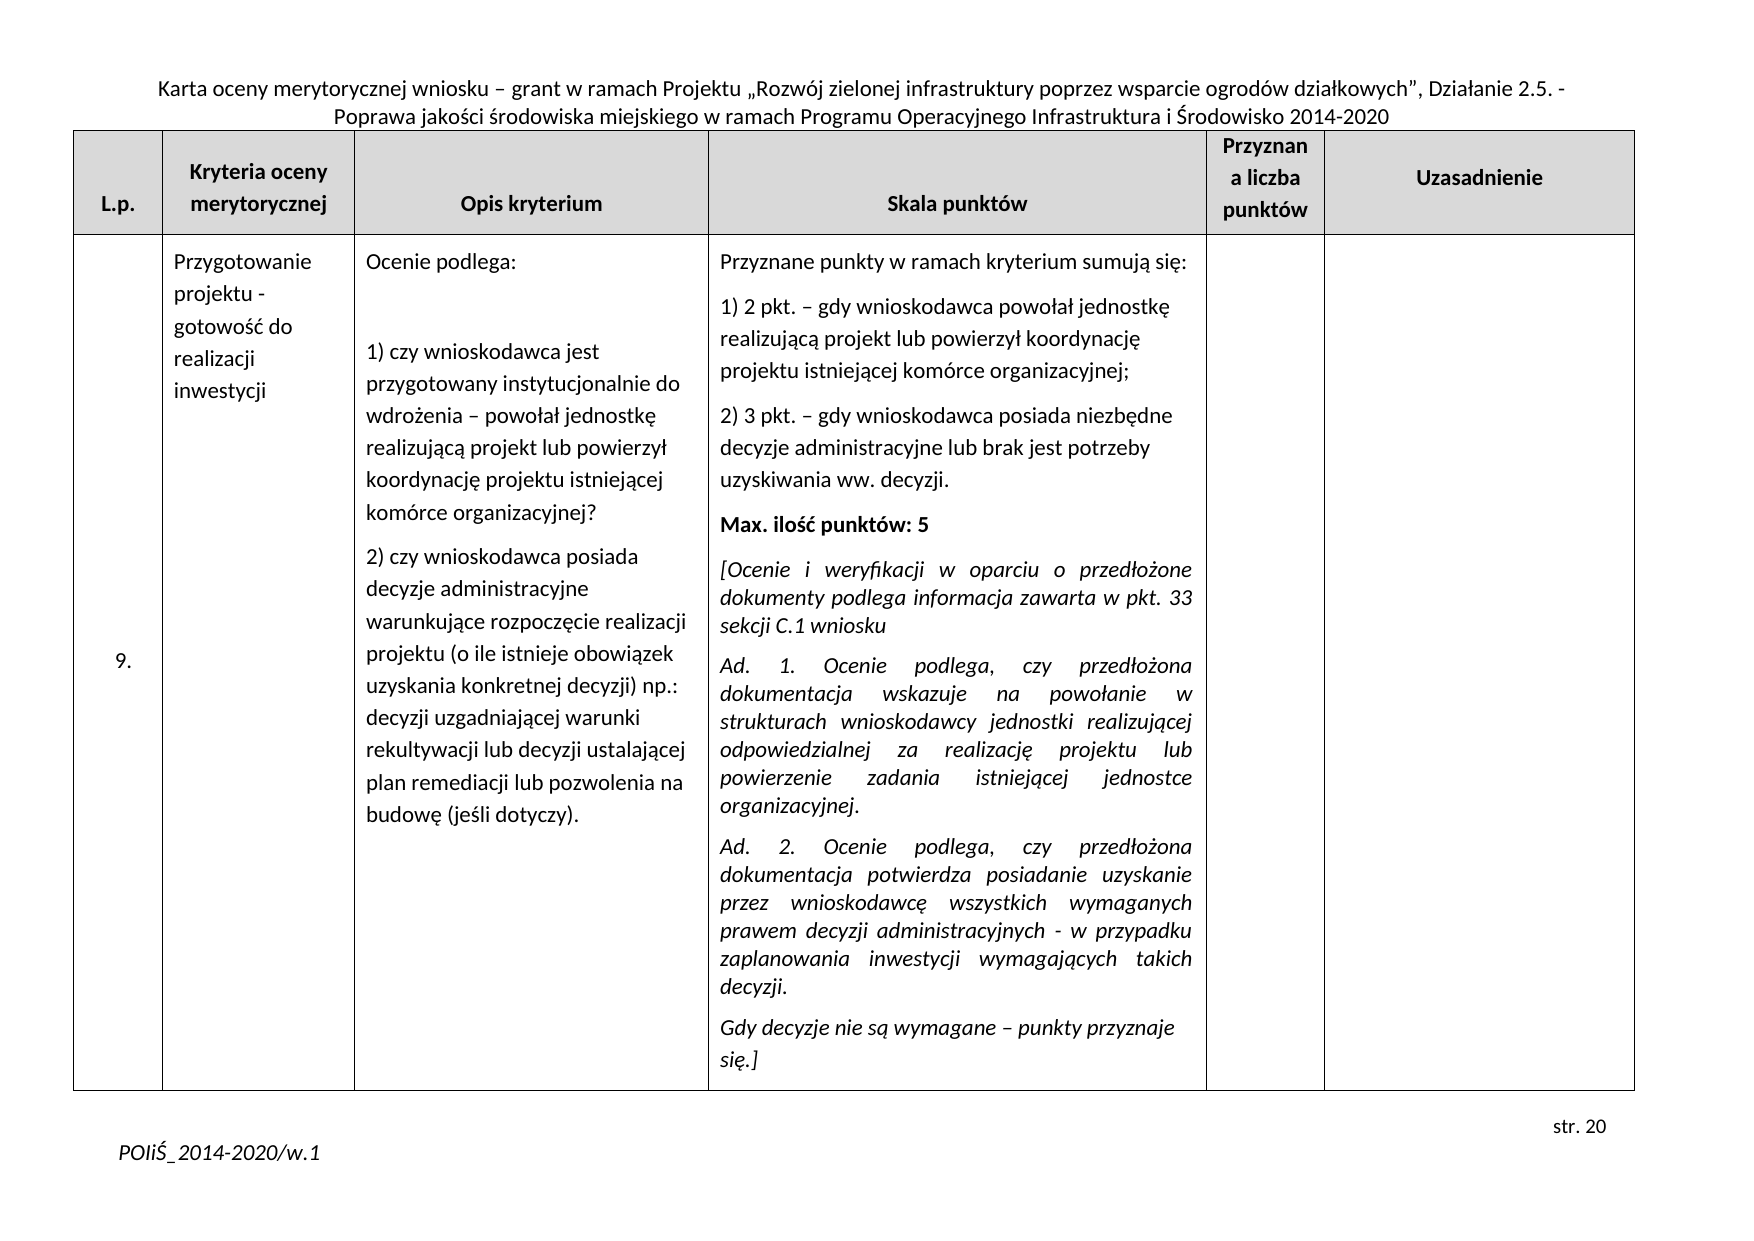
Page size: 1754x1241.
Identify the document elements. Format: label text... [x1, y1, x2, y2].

table_cell Przyznane punkty w ramach kryterium sumują się: 1) 2 pkt. – gdy wnioskodawca powołał jednostkę realizującą projekt lub powierzył koordynację projektu istniejącej komórce organizacyjnej; 2) 3 pkt. – gdy wnioskodawca posiada niezbędne decyzje administracyjne lub brak jest potrzeby uzyskiwania ww. decyzji. Max. ilość punktów: 5 [Ocenie i weryfikacji w oparciu o przedłożone dokumenty podlega informacja zawarta w pkt. 33 sekcji C.1 wniosku Ad. 1. Ocenie podlega, czy przedłożona dokumentacja wskazuje na powołanie w strukturach wnioskodawcy jednostki realizującej odpowiedzialnej za realizację projektu lub powierzenie zadania istniejącej jednostce organizacyjnej. Ad. 2. Ocenie podlega, czy przedłożona dokumentacja potwierdza posiadanie uzyskanie przez wnioskodawcę wszystkich wymaganych prawem decyzji administracyjnych - w przypadku zaplanowania inwestycji wymagających takich decyzji. Gdy decyzje nie są wymagane – punkty przyznaje się.] [709, 235, 1206, 1090]
table_cell [1207, 235, 1324, 1090]
table_header Kryteria oceny merytorycznej [163, 131, 354, 234]
table_header Skala punktów [709, 131, 1206, 234]
table_header L.p. [74, 131, 162, 234]
table_cell Ocenie podlega: 1) czy wnioskodawca jest przygotowany instytucjonalnie do wdrożenia – powołał jednostkę realizującą projekt lub powierzył koordynację projektu istniejącej komórce organizacyjnej? 2) czy wnioskodawca posiada decyzje administracyjne warunkujące rozpoczęcie realizacji projektu (o ile istnieje obowiązek uzyskania konkretnej decyzji) np.: decyzji uzgadniającej warunki rekultywacji lub decyzji ustalającej plan remediacji lub pozwolenia na budowę (jeśli dotyczy). [355, 235, 708, 1090]
table_header Uzasadnienie [1325, 131, 1634, 234]
table_cell [1325, 235, 1634, 1090]
table_header Opis kryterium [355, 131, 708, 234]
table_header Przyznana liczba punktów [1207, 131, 1324, 234]
table_cell [74, 235, 162, 1090]
table_cell Przygotowanie projektu - gotowość do realizacji inwestycji [163, 235, 354, 1090]
